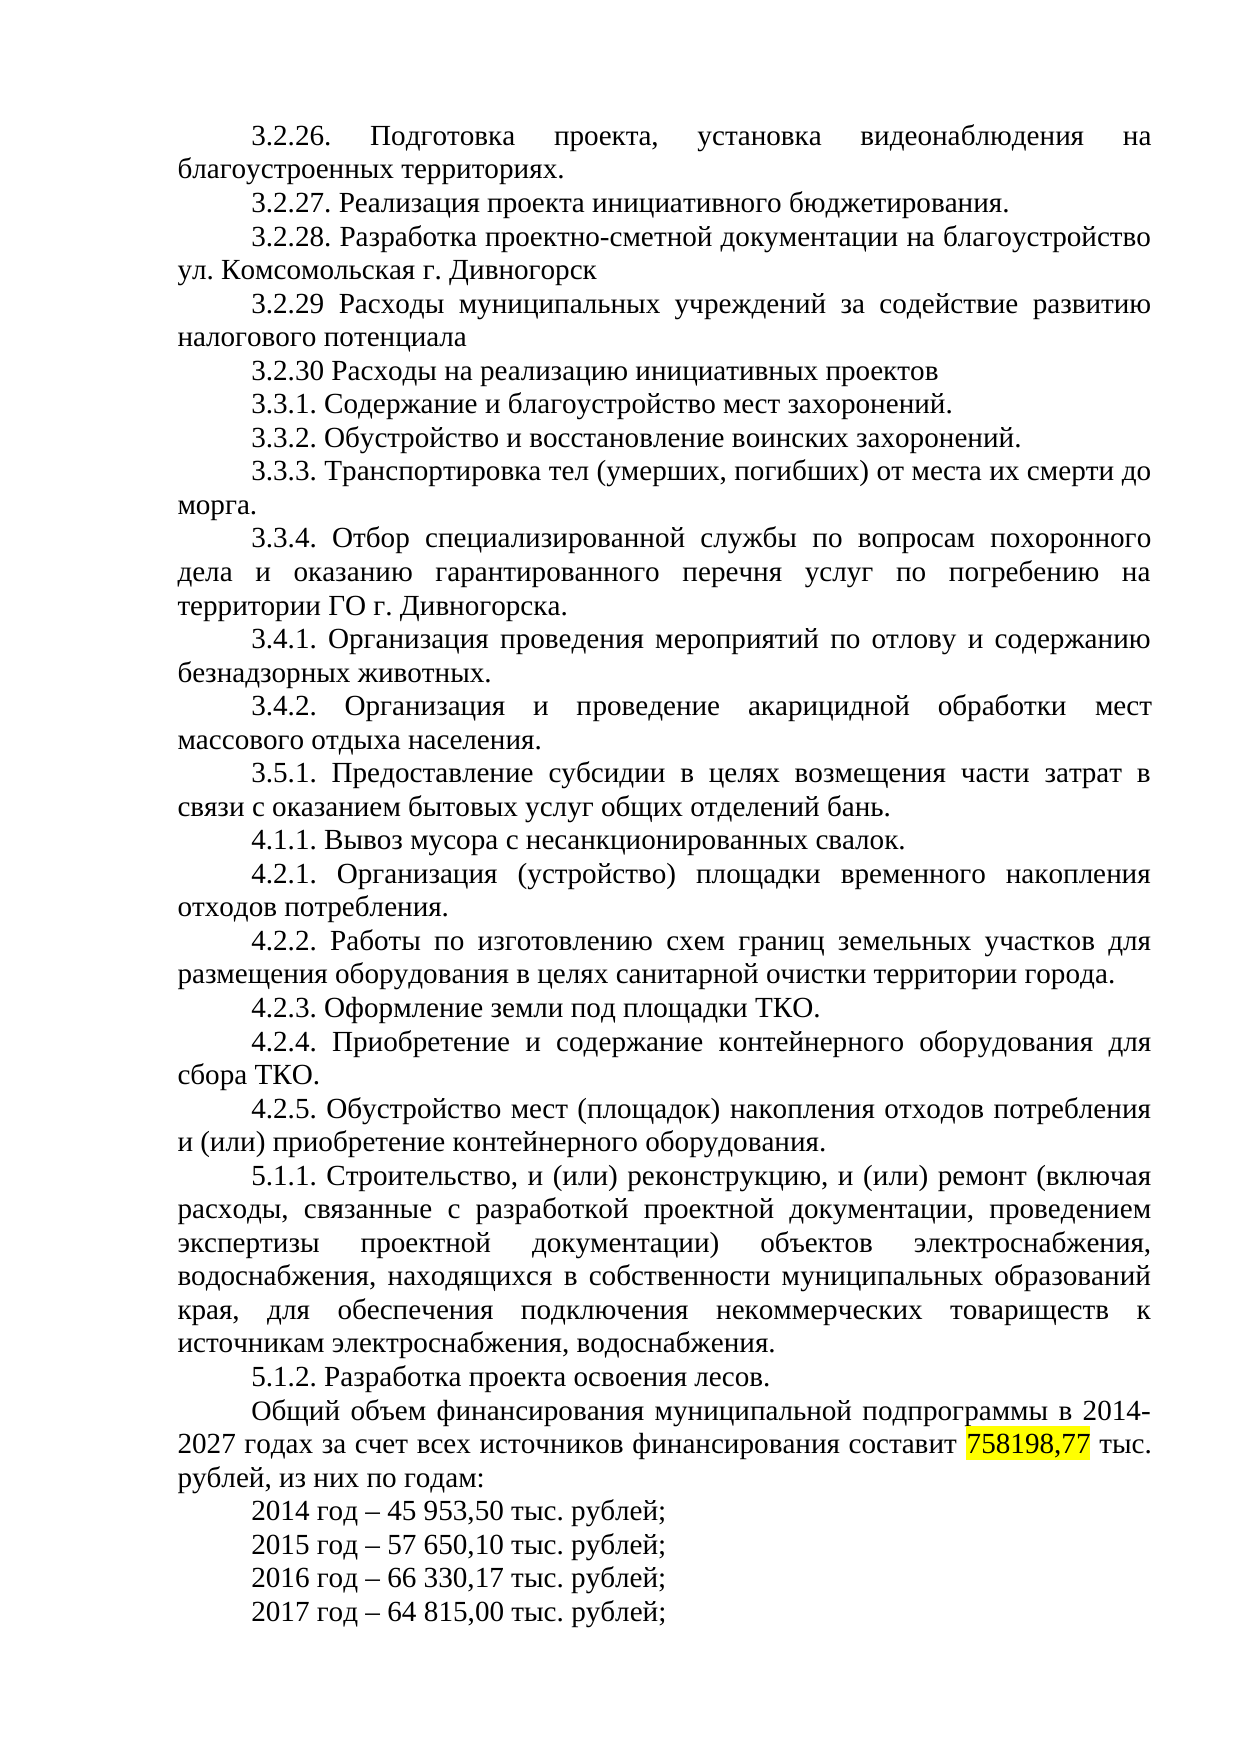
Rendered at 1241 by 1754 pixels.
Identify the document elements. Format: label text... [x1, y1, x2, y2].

text 2014 год – 45 953,50 тыс. рублей; [177, 1493, 1152, 1527]
text 3.3.4. Отбор специализированной службы по вопросам похоронного дела и оказанию гарантированного перечня услуг по погребению на территории ГО г. Дивногорска. [177, 521, 1152, 621]
text 3.4.2. Организация и проведение акарицидной обработки мест массового отдыха населения. [177, 688, 1152, 755]
text 3.5.1. Предоставление субсидии в целях возмещения части затрат в связи с оказанием бытовых услуг общих отделений бань. [177, 755, 1152, 822]
text 3.3.3. Транспортировка тел (умерших, погибших) от места их смерти до морга. [177, 453, 1152, 521]
text 4.1.1. Вывоз мусора с несанкционированных свалок. [177, 822, 1152, 856]
text 5.1.2. Разработка проекта освоения лесов. [177, 1359, 1152, 1393]
text 2015 год – 57 650,10 тыс. рублей; [177, 1527, 1152, 1560]
text 3.3.2. Обустройство и восстановление воинских захоронений. [177, 420, 1152, 453]
text 3.2.27. Реализация проекта инициативного бюджетирования. [177, 185, 1152, 219]
text Общий объем финансирования муниципальной подпрограммы в 2014-2027 годах за счет всех источников финансирования составит 758198,77 тыс. рублей, из них по годам: [177, 1393, 1152, 1493]
text 4.2.2. Работы по изготовлению схем границ земельных участков для размещения оборудования в целях санитарной очистки территории города. [177, 923, 1152, 990]
text 4.2.5. Обустройство мест (площадок) накопления отходов потребления и (или) приобретение контейнерного оборудования. [177, 1091, 1152, 1158]
text 4.2.1. Организация (устройство) площадки временного накопления отходов потребления. [177, 856, 1152, 923]
text 3.4.1. Организация проведения мероприятий по отлову и содержанию безнадзорных животных. [177, 621, 1152, 688]
text 3.3.1. Содержание и благоустройство мест захоронений. [177, 386, 1152, 420]
text 4.2.3. Оформление земли под площадки ТКО. [177, 990, 1152, 1024]
text 5.1.1. Строительство, и (или) реконструкцию, и (или) ремонт (включая расходы, связанные с разработкой проектной документации, проведением экспертизы проектной документации) объектов электроснабжения, водоснабжения, находящихся в собственности муниципальных образований края, для обеспечения подключения некоммерческих товариществ к источникам электроснабжения, водоснабжения. [177, 1158, 1152, 1359]
text 3.2.30 Расходы на реализацию инициативных проектов [177, 353, 1152, 386]
text 4.2.4. Приобретение и содержание контейнерного оборудования для сбора ТКО. [177, 1024, 1152, 1091]
text 2016 год – 66 330,17 тыс. рублей; [177, 1560, 1152, 1594]
text 3.2.29 Расходы муниципальных учреждений за содействие развитию налогового потенциала [177, 286, 1152, 353]
text 3.2.26. Подготовка проекта, установка видеонаблюдения на благоустроенных территориях. [177, 118, 1152, 185]
text 2017 год – 64 815,00 тыс. рублей; [177, 1594, 1152, 1627]
text 3.2.28. Разработка проектно-сметной документации на благоустройство ул. Комсомольская г. Дивногорск [177, 219, 1152, 286]
